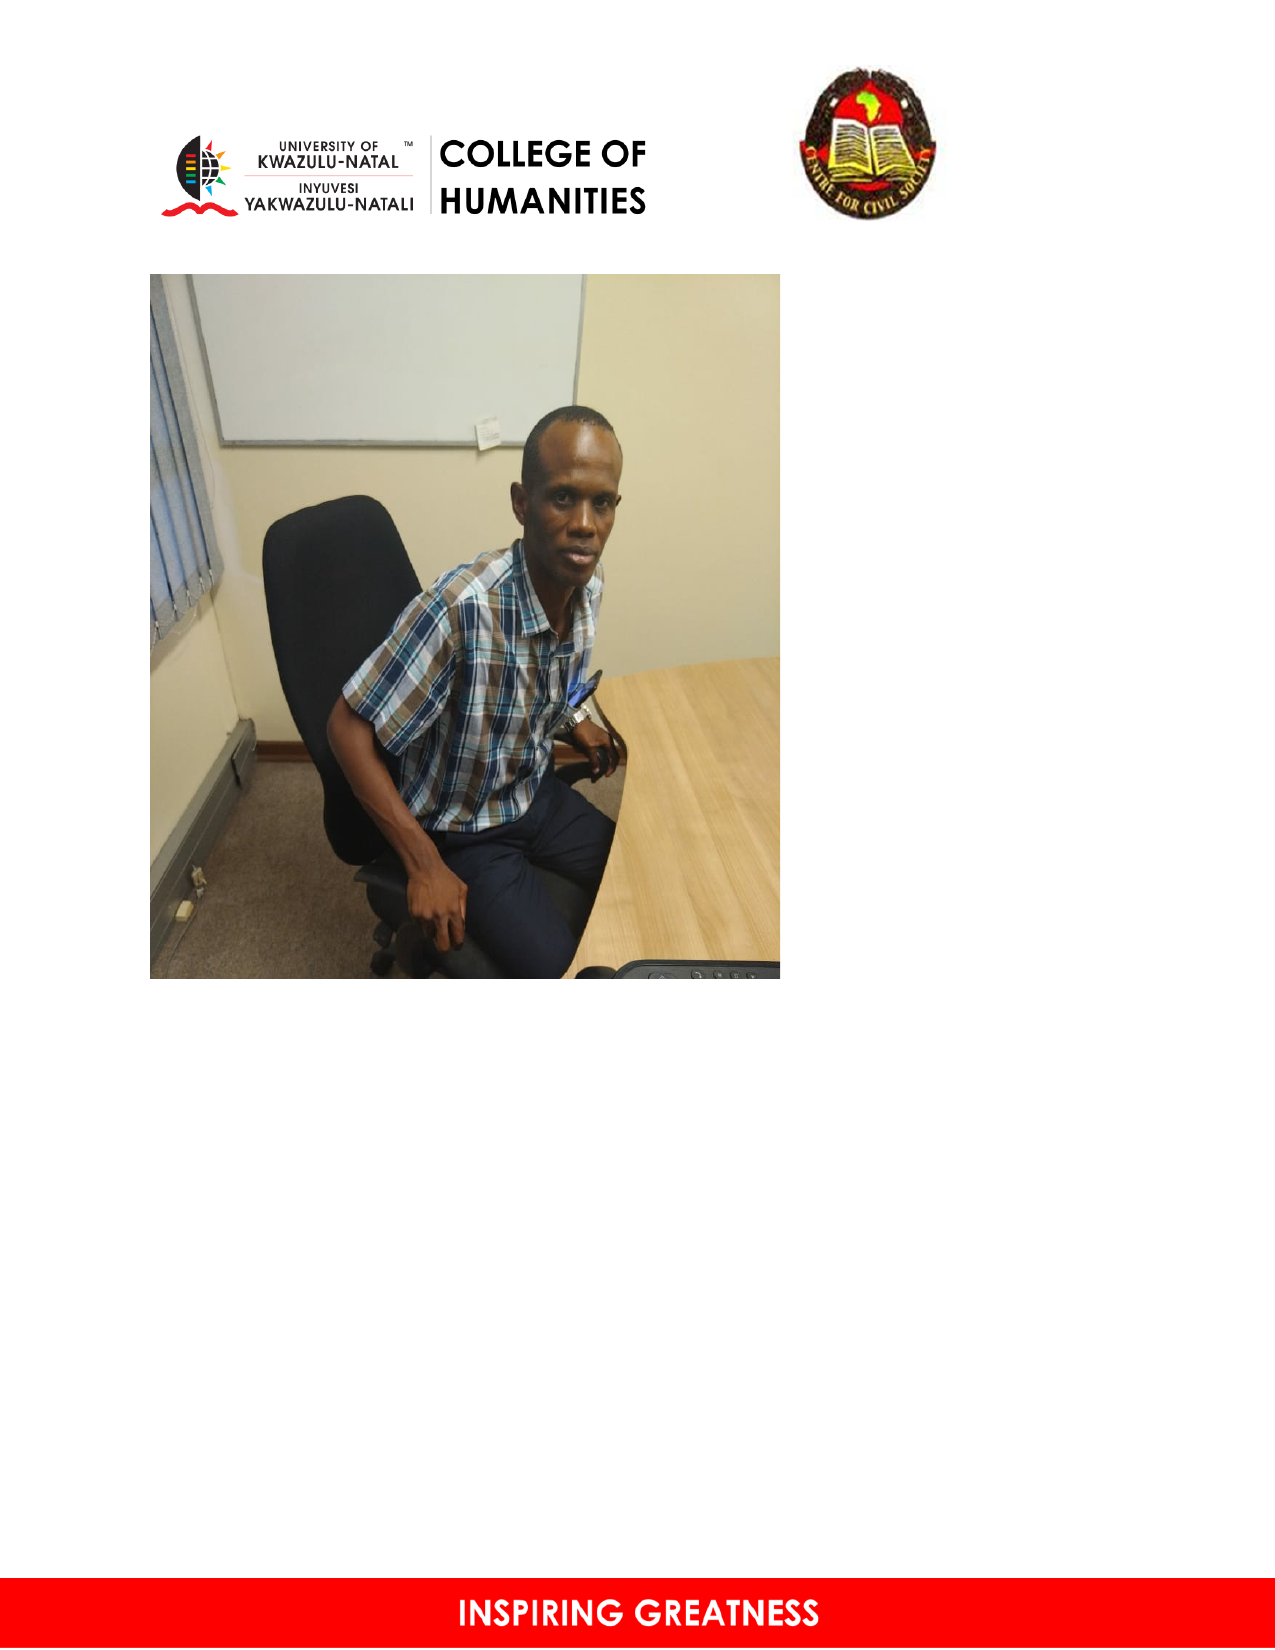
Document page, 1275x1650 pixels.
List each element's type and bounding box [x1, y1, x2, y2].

picture [150, 274, 781, 979]
picture [0, 1578, 1275, 1648]
picture [150, 65, 1074, 222]
